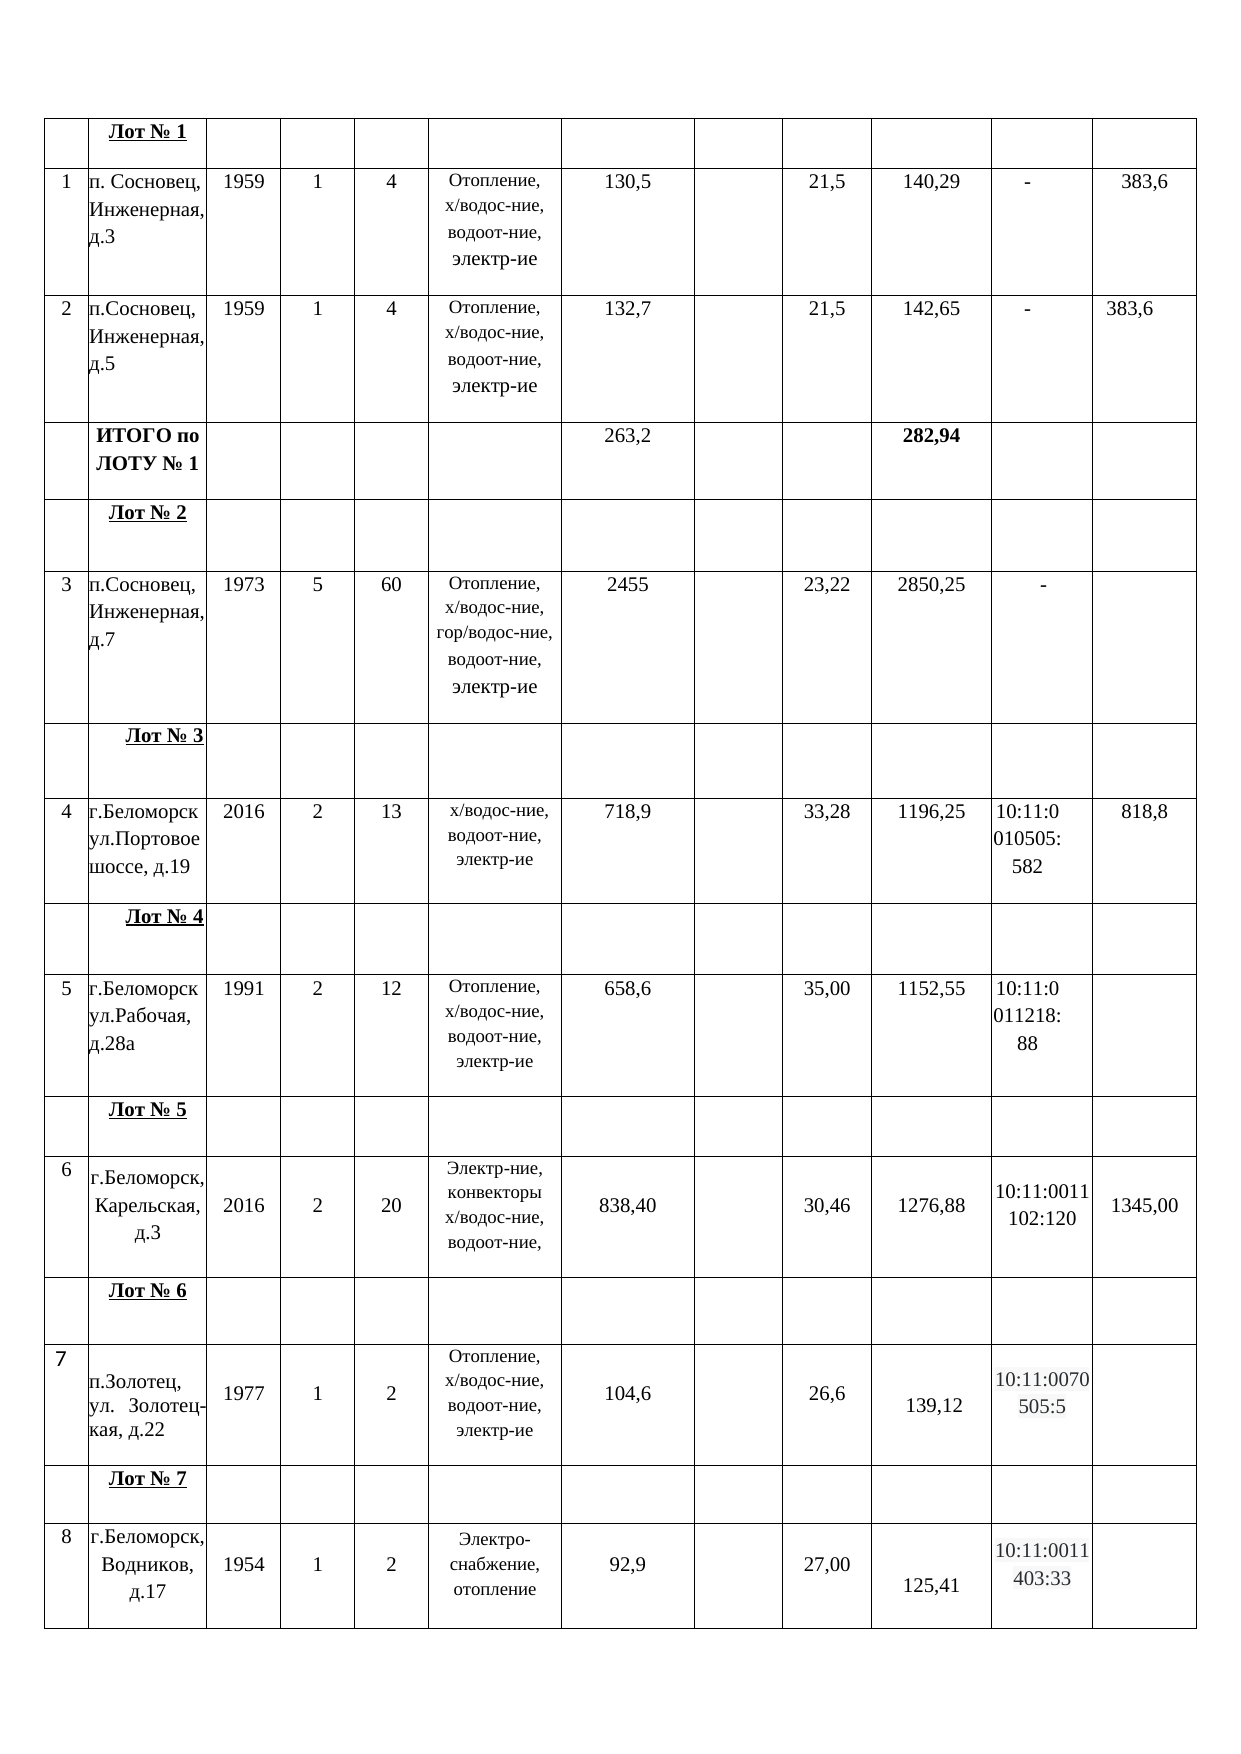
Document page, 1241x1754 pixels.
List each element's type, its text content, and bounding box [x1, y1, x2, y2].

table_cell 132,7 [562, 296, 694, 422]
table_cell [562, 119, 694, 168]
table_cell 8 [45, 1524, 88, 1628]
table_cell [992, 500, 1092, 571]
table_cell Электр-ние, конвекторы х/водос-ние, водоот-ние, [429, 1157, 561, 1277]
table_cell х/водос-ние, водоот-ние, электр-ие [429, 799, 561, 903]
table_cell 33,28 [783, 799, 871, 903]
table_cell ИТОГО по ЛОТУ № 1 [89, 423, 206, 499]
table_cell г.Беломорск, Водников, д.17 [89, 1524, 206, 1628]
table_cell [355, 904, 428, 974]
table_cell 23,22 [783, 572, 871, 722]
table_cell 838,40 [562, 1157, 694, 1277]
table_cell [872, 1097, 991, 1156]
table_cell [992, 1466, 1092, 1523]
table_cell 10:11:0011218:88 [992, 975, 1092, 1096]
table_cell 142,65 [872, 296, 991, 422]
table_cell [207, 423, 280, 499]
table_cell 6 [45, 1157, 88, 1277]
table_cell [783, 1097, 871, 1156]
table_cell 1345,00 [1093, 1157, 1196, 1277]
table_cell [45, 724, 88, 798]
table_cell [1093, 1278, 1196, 1343]
table_cell [281, 1466, 354, 1523]
table_cell [207, 1466, 280, 1523]
table_cell [1093, 1524, 1196, 1628]
table_cell Лот № 4 [89, 904, 206, 974]
table_cell [281, 1278, 354, 1343]
table_cell [355, 1097, 428, 1156]
table_cell [695, 572, 782, 722]
table_cell 1959 [207, 169, 280, 295]
table_cell 1 [281, 1345, 354, 1465]
table_cell п.Золотец, ул. Золотец-кая, д.22 [89, 1345, 206, 1465]
table_cell 4 [355, 169, 428, 295]
table_cell 5 [45, 975, 88, 1096]
table_cell [695, 1345, 782, 1465]
table_cell [872, 904, 991, 974]
table_cell [783, 423, 871, 499]
table_cell 1973 [207, 572, 280, 722]
table_cell 20 [355, 1157, 428, 1277]
table_cell [695, 1278, 782, 1343]
table_cell [695, 904, 782, 974]
table_cell [872, 1466, 991, 1523]
table_cell [45, 1097, 88, 1156]
table_cell 10:11:0011403:33 [992, 1524, 1092, 1628]
table_cell 718,9 [562, 799, 694, 903]
table_cell 7 [45, 1345, 88, 1465]
table_cell [429, 500, 561, 571]
table_cell [429, 423, 561, 499]
table_cell Электро-снабжение, отопление [429, 1524, 561, 1628]
table_cell [281, 500, 354, 571]
table_cell 10:11:0011102:120 [992, 1157, 1092, 1277]
table_cell 818,8 [1093, 799, 1196, 903]
table_cell [562, 724, 694, 798]
table_cell [207, 500, 280, 571]
table_cell - [992, 296, 1092, 422]
table_cell [355, 423, 428, 499]
table_cell [281, 724, 354, 798]
table_cell [281, 119, 354, 168]
table_cell 1977 [207, 1345, 280, 1465]
table_cell 27,00 [783, 1524, 871, 1628]
table_cell 1 [281, 169, 354, 295]
table_cell [872, 724, 991, 798]
table_cell [695, 975, 782, 1096]
table_cell [355, 724, 428, 798]
table_cell 282,94 [872, 423, 991, 499]
table_cell [872, 1278, 991, 1343]
table_cell 30,46 [783, 1157, 871, 1277]
table_cell 383,6 [1093, 169, 1196, 295]
table_cell 130,5 [562, 169, 694, 295]
table_cell Отопление, х/водос-ние, гор/водос-ние, водоот-ние, электр-ие [429, 572, 561, 722]
table_cell 383,6 [1093, 296, 1196, 422]
table_cell [562, 1097, 694, 1156]
table_cell 1991 [207, 975, 280, 1096]
table_cell [695, 1466, 782, 1523]
table_cell [281, 904, 354, 974]
table_cell [1093, 724, 1196, 798]
table_cell Отопление, х/водос-ние, водоот-ние, электр-ие [429, 169, 561, 295]
table_cell [429, 904, 561, 974]
table_cell п.Сосновец,Инженерная, д.7 [89, 572, 206, 722]
table_cell [695, 169, 782, 295]
table_cell Лот № 1 [89, 119, 206, 168]
table_cell [355, 119, 428, 168]
table_cell [783, 1278, 871, 1343]
table_cell [281, 423, 354, 499]
table_cell [45, 119, 88, 168]
table_cell [1093, 904, 1196, 974]
table_cell [695, 423, 782, 499]
table_cell 10:11:0070505:5 [992, 1345, 1092, 1465]
table_cell 1196,25 [872, 799, 991, 903]
table_cell 12 [355, 975, 428, 1096]
table_cell 1276,88 [872, 1157, 991, 1277]
table_cell г.Беломорск ул.Портовое шоссе, д.19 [89, 799, 206, 903]
table_cell Отопление, х/водос-ние, водоот-ние, электр-ие [429, 296, 561, 422]
table_cell [429, 1097, 561, 1156]
table_cell 4 [45, 799, 88, 903]
table_cell 1954 [207, 1524, 280, 1628]
table_cell 2 [281, 1157, 354, 1277]
table_cell [45, 423, 88, 499]
table_cell [562, 1466, 694, 1523]
table_cell 2850,25 [872, 572, 991, 722]
table_cell [1093, 500, 1196, 571]
table_cell 104,6 [562, 1345, 694, 1465]
table_cell [992, 724, 1092, 798]
table_cell Лот № 5 [89, 1097, 206, 1156]
table_cell [783, 1466, 871, 1523]
table_cell [783, 119, 871, 168]
table_cell [695, 799, 782, 903]
table_cell - [992, 169, 1092, 295]
table_cell [45, 1278, 88, 1343]
table_cell [872, 119, 991, 168]
table_cell 60 [355, 572, 428, 722]
table_cell 5 [281, 572, 354, 722]
table_cell 26,6 [783, 1345, 871, 1465]
table_cell [783, 724, 871, 798]
table_cell 1 [281, 296, 354, 422]
table_cell п. Сосновец, Инженерная, д.3 [89, 169, 206, 295]
table_cell [1093, 572, 1196, 722]
table_cell [1093, 975, 1196, 1096]
table_cell 2455 [562, 572, 694, 722]
table_cell 1152,55 [872, 975, 991, 1096]
table_cell [429, 119, 561, 168]
table_cell [695, 1157, 782, 1277]
table_cell [562, 1278, 694, 1343]
table_cell 13 [355, 799, 428, 903]
table_cell 21,5 [783, 169, 871, 295]
table_cell [1093, 1345, 1196, 1465]
table_cell [207, 724, 280, 798]
table_cell [355, 1466, 428, 1523]
table_cell 2 [281, 799, 354, 903]
table_cell [207, 904, 280, 974]
table_cell 125,41 [872, 1524, 991, 1628]
table_cell 35,00 [783, 975, 871, 1096]
table_cell [695, 724, 782, 798]
table_cell 10:11:0010505:582 [992, 799, 1092, 903]
table_cell [355, 500, 428, 571]
table_cell [695, 119, 782, 168]
table_cell 139,12 [872, 1345, 991, 1465]
table_cell [355, 1278, 428, 1343]
table_cell [207, 119, 280, 168]
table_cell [429, 1345, 561, 1465]
table_cell 2 [45, 296, 88, 422]
table_cell [992, 1097, 1092, 1156]
table_cell [45, 1466, 88, 1523]
table_cell [992, 423, 1092, 499]
table_cell [207, 1278, 280, 1343]
table_cell 21,5 [783, 296, 871, 422]
table_cell [695, 1097, 782, 1156]
table_cell 658,6 [562, 975, 694, 1096]
table_cell [562, 904, 694, 974]
table_cell 1 [281, 1524, 354, 1628]
table_cell г.Беломорск ул.Рабочая, д.28а [89, 975, 206, 1096]
table_cell [45, 500, 88, 571]
table_cell [992, 1278, 1092, 1343]
table_cell [429, 724, 561, 798]
table_cell [992, 119, 1092, 168]
table_cell - [992, 572, 1092, 722]
table_cell [1093, 1097, 1196, 1156]
table_cell Лот № 2 [89, 500, 206, 571]
table_cell г.Беломорск, Карельская, д.3 [89, 1157, 206, 1277]
table_cell [1093, 423, 1196, 499]
table_cell [207, 1097, 280, 1156]
table_cell [992, 904, 1092, 974]
table_cell [281, 1097, 354, 1156]
table_cell [783, 500, 871, 571]
table_cell [45, 904, 88, 974]
table_cell 2 [355, 1345, 428, 1465]
table_cell [429, 1466, 561, 1523]
table_cell 92,9 [562, 1524, 694, 1628]
table_cell Отопление, х/водос-ние, водоот-ние, электр-ие [429, 975, 561, 1096]
table_cell п.Сосновец,Инженерная, д.5 [89, 296, 206, 422]
table_cell 263,2 [562, 423, 694, 499]
table_cell 2 [355, 1524, 428, 1628]
table_cell [429, 1278, 561, 1343]
table_cell Лот № 7 [89, 1466, 206, 1523]
table_cell 4 [355, 296, 428, 422]
table_cell [562, 500, 694, 571]
table_cell [872, 500, 991, 571]
table_cell [1093, 1466, 1196, 1523]
table_cell Лот № 3 [89, 724, 206, 798]
table_cell 1 [45, 169, 88, 295]
table_cell 2016 [207, 1157, 280, 1277]
table_cell Лот № 6 [89, 1278, 206, 1343]
table_cell [695, 1524, 782, 1628]
table_cell 3 [45, 572, 88, 722]
table_cell 2 [281, 975, 354, 1096]
table_cell 2016 [207, 799, 280, 903]
table_cell [1093, 119, 1196, 168]
table_cell 140,29 [872, 169, 991, 295]
table_cell [783, 904, 871, 974]
table_cell [695, 500, 782, 571]
table_cell 1959 [207, 296, 280, 422]
table_cell [695, 296, 782, 422]
